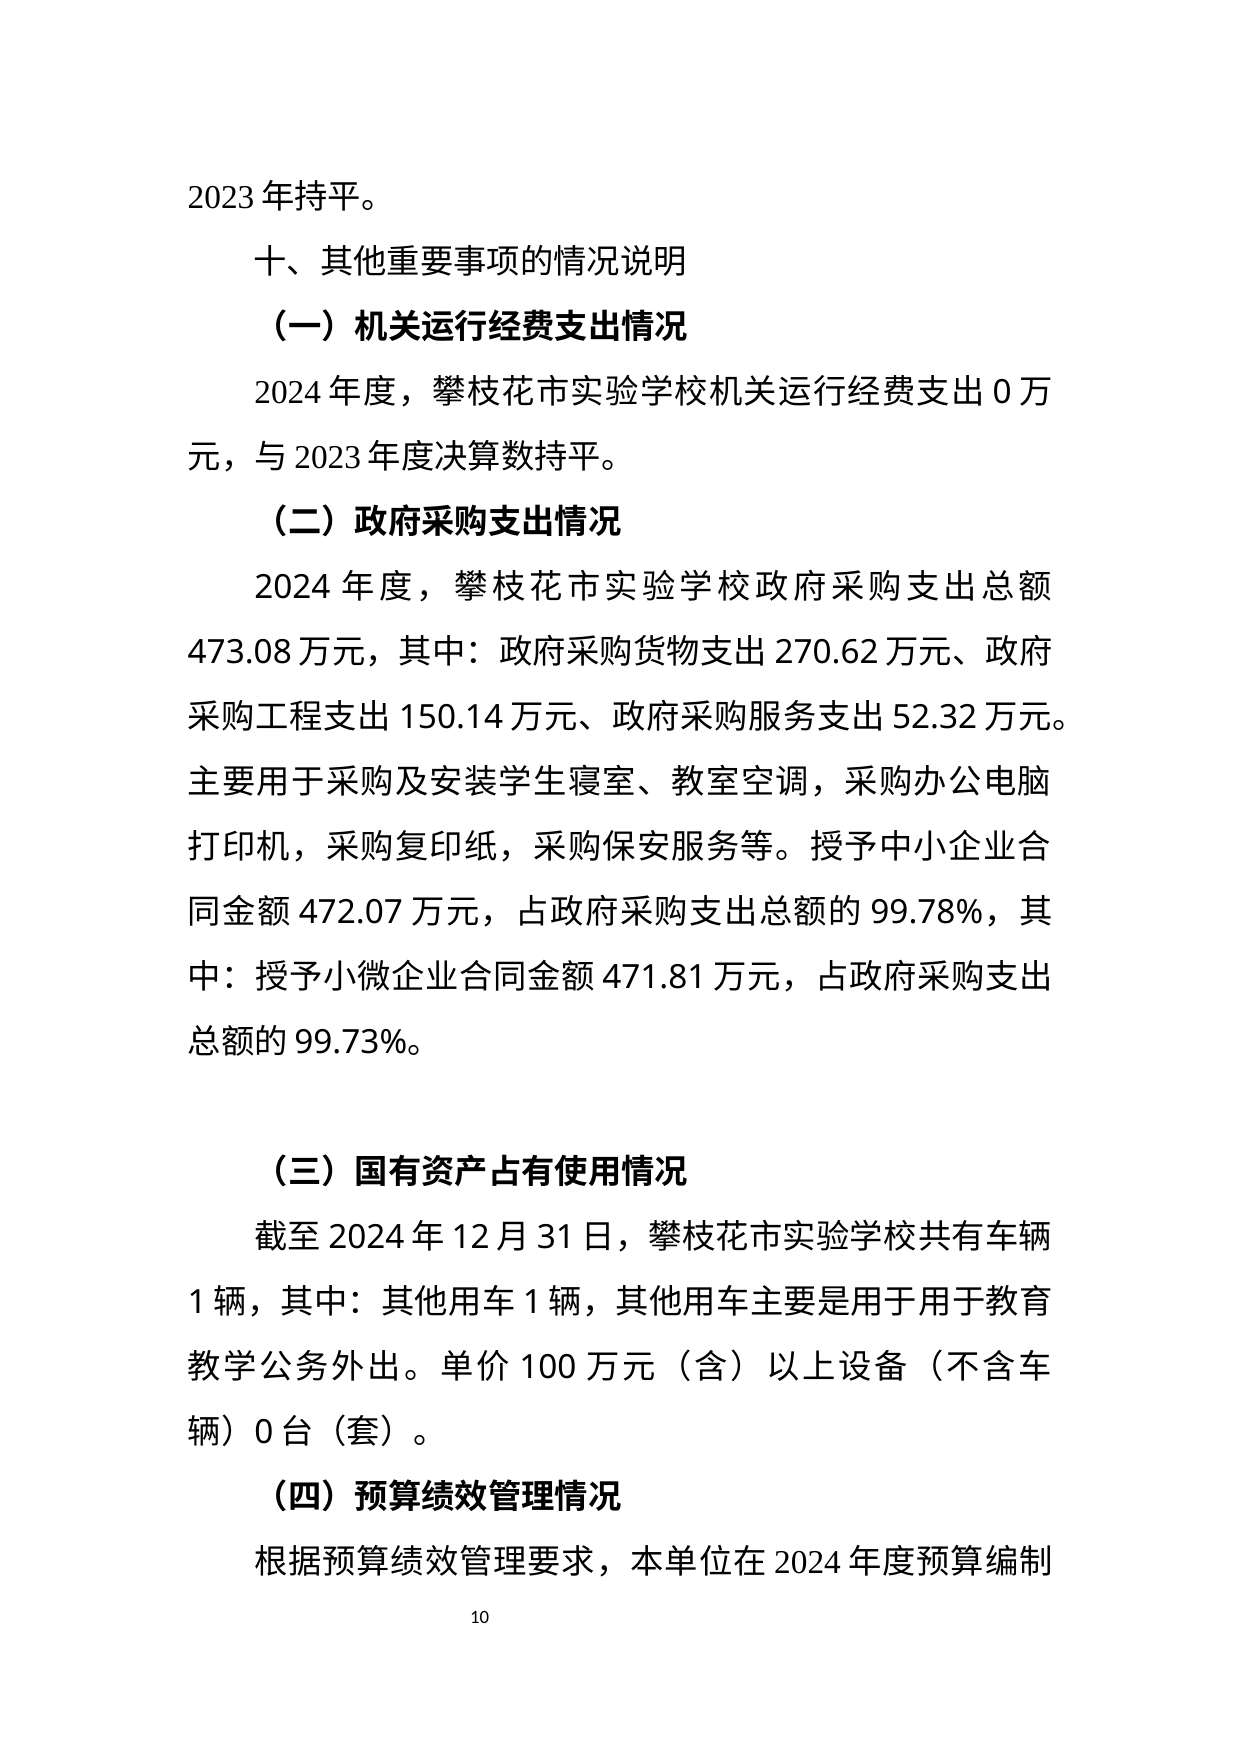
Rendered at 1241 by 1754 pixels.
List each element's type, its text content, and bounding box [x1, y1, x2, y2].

text 2024年度，攀枝花市实验学校机关运行经费支出0万元，与2023年度决算数持平。 [187, 357, 1053, 487]
text 截至2024年12月31日，攀枝花市实验学校共有车辆1辆，其中：其他用车1辆，其他用车主要是用于用于教育教学公务外出。单价100万元（含）以上设备（不含车辆）0台（套）。 [187, 1202, 1053, 1462]
text 2024年度，攀枝花市实验学校政府采购支出总额473.08万元，其中：政府采购货物支出270.62万元、政府采购工程支出150.14万元、政府采购服务支出52.32万元。主要用于采购及安装学生寝室、教室空调，采购办公电脑、打印机，采购复印纸，采购保安服务等。授予中小企业合同金额472.07万元，占政府采购支出总额的99.78%，其中：授予小微企业合同金额471.81万元，占政府采购支出总额的99.73%。 [187, 552, 1053, 1072]
text （二）政府采购支出情况 [187, 487, 1053, 552]
text （四）预算绩效管理情况 [187, 1462, 1053, 1527]
text （三）国有资产占有使用情况 [187, 1137, 1053, 1202]
text （一）机关运行经费支出情况 [187, 292, 1053, 357]
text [187, 162, 1053, 227]
list 十、其他重要事项的情况说明 [253, 227, 1053, 292]
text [187, 1527, 1053, 1592]
